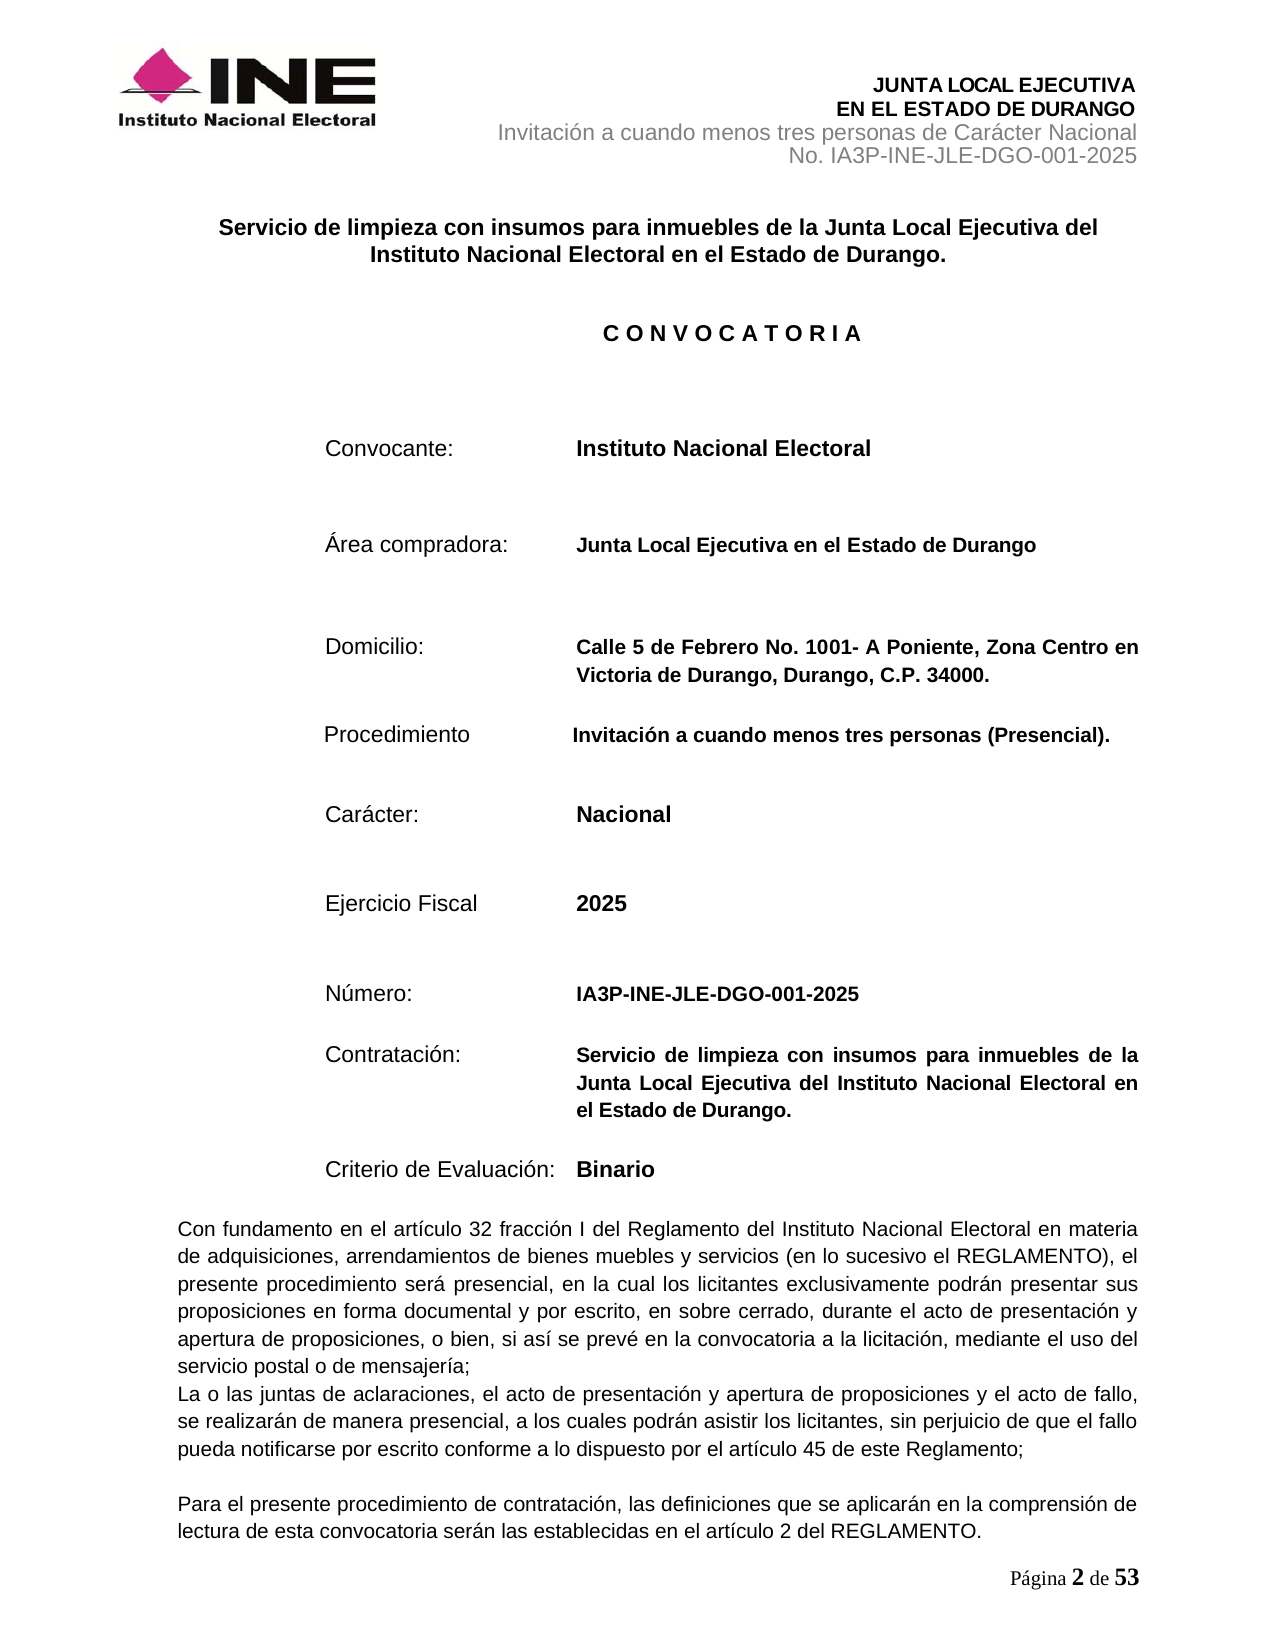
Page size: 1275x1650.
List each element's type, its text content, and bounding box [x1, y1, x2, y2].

text Para el presente procedimiento de contratación, las definiciones que se aplicarán en la comprensión de lectura de esta convocatoria serán las establecidas en el artículo 2 del REGLAMENTO. [177, 1491, 1139, 1543]
text C O N V O C A T O R I A [325, 319, 1139, 346]
picture [111, 42, 380, 134]
text Área compradora: Junta Local Ejecutiva en el Estado de Durango [325, 531, 1139, 557]
text Contratación: Servicio de limpieza con insumos para inmuebles de la Junta Local Ejecutiva del Instituto Nacional Electoral en el Estado de Durango. [325, 1041, 1139, 1122]
text Ejercicio Fiscal 2025 [325, 890, 1139, 916]
text Domicilio: Calle 5 de Febrero No. 1001- A Poniente, Zona Centro en Victoria de Durango, Durango, C.P. 34000. [325, 633, 1139, 687]
text Procedimiento Invitación a cuando menos tres personas (Presencial). [177, 721, 1137, 747]
text Criterio de Evaluación: Binario [325, 1156, 1139, 1182]
text Número: IA3P-INE-JLE-DGO-001-2025 [325, 980, 1139, 1007]
text Convocante: Instituto Nacional Electoral [325, 435, 1139, 461]
text La o las juntas de aclaraciones, el acto de presentación y apertura de proposiciones y el acto de fallo, se realizarán de manera presencial, a los cuales podrán asistir los licitantes, sin perjuicio de que el fallo pueda notificarse por escrito conforme a lo dispuesto por el artículo 45 de este Reglamento; [177, 1381, 1139, 1460]
text Servicio de limpieza con insumos para inmuebles de la Junta Local Ejecutiva del Instituto Nacional Electoral en el Estado de Durango. [177, 214, 1139, 267]
text Carácter: Nacional [325, 801, 1139, 828]
text Con fundamento en el artículo 32 fracción I del Reglamento del Instituto Nacional Electoral en materia de adquisiciones, arrendamientos de bienes muebles y servicios (en lo sucesivo el REGLAMENTO), el presente procedimiento será presencial, en la cual los licitantes exclusivamente podrán presentar sus proposiciones en forma documental y por escrito, en sobre cerrado, durante el acto de presentación y apertura de proposiciones, o bien, si así se prevé en la convocatoria a la licitación, mediante el uso del servicio postal o de mensajería; [177, 1216, 1139, 1378]
